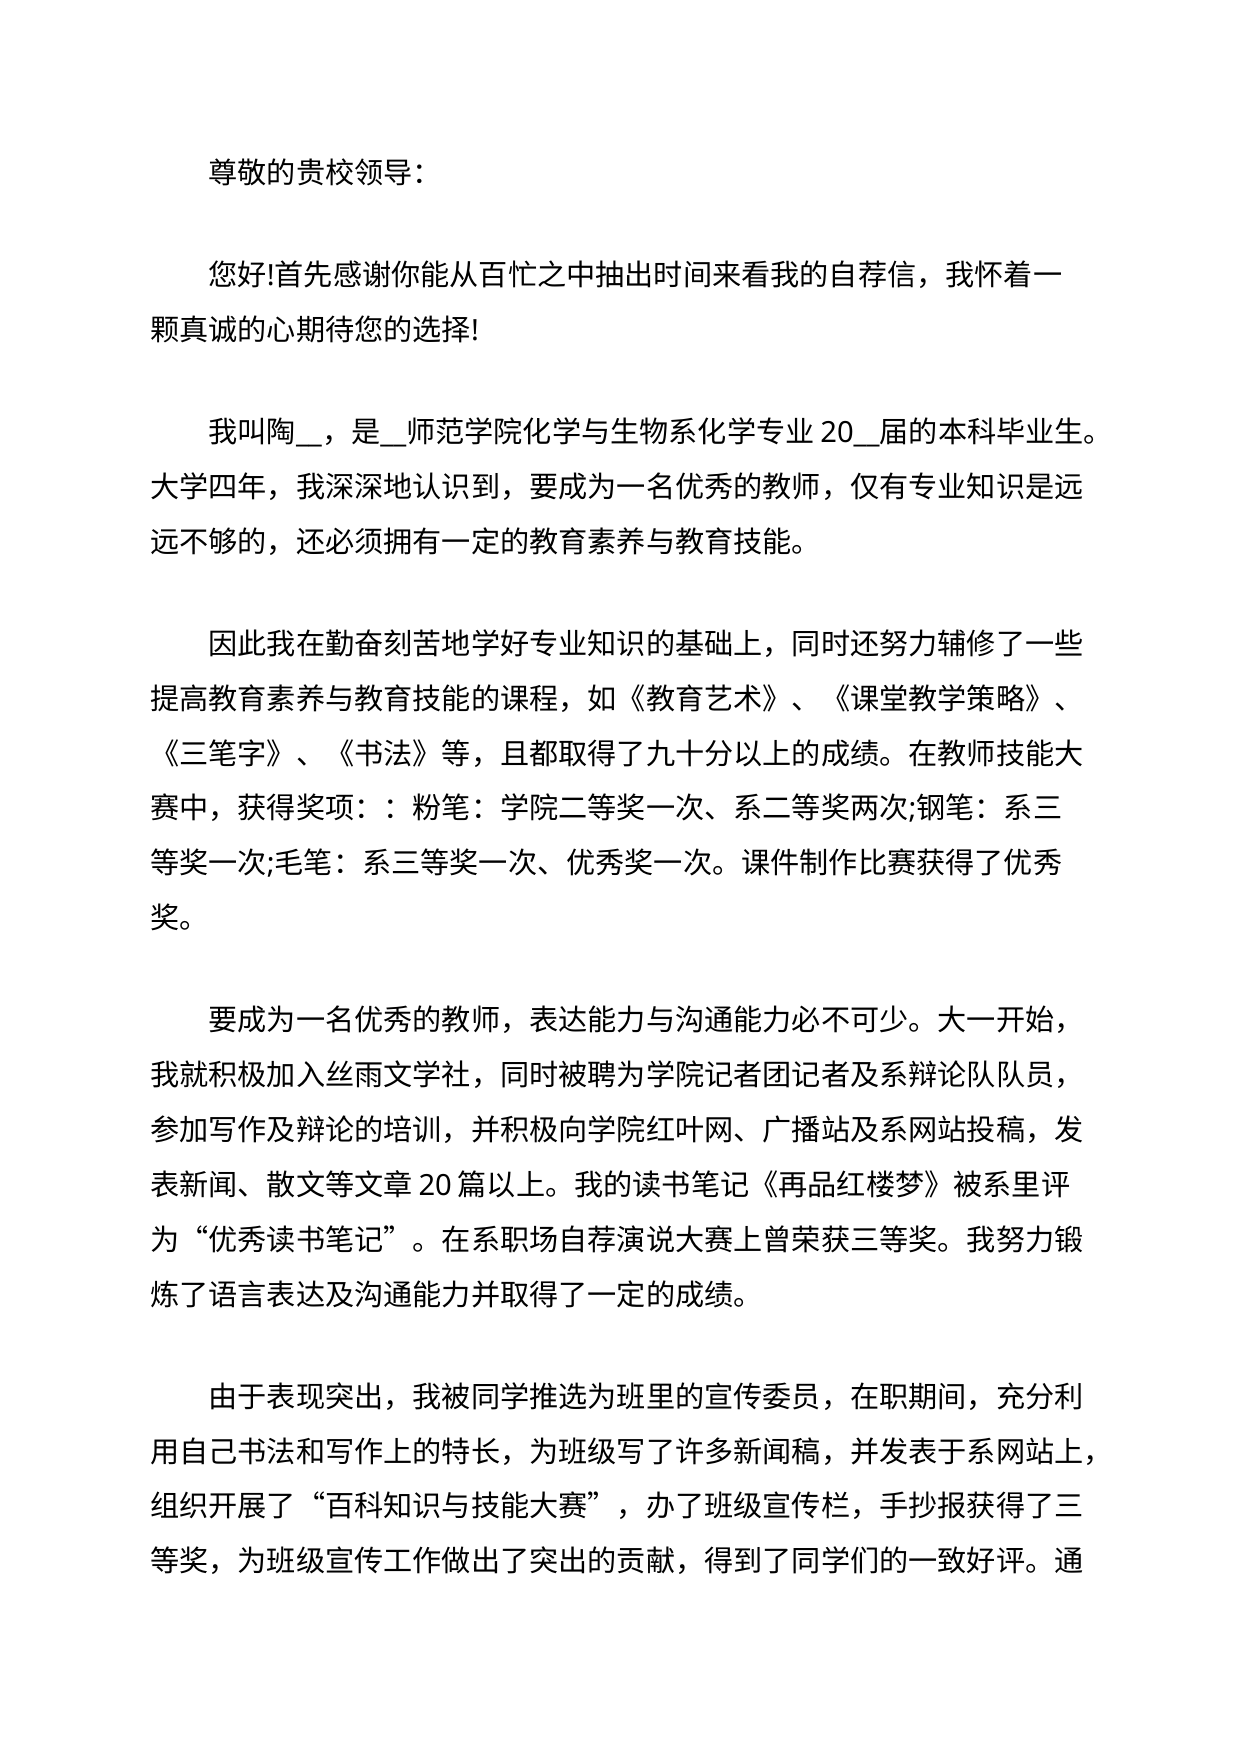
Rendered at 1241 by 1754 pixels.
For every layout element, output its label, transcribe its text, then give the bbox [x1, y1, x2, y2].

text 我叫陶__，是__师范学院化学与生物系化学专业20__届的本科毕业生。大学四年，我深深地认识到，要成为一名优秀的教师，仅有专业知识是远远不够的，还必须拥有一定的教育素养与教育技能。 [150, 409, 1090, 561]
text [150, 1373, 1090, 1580]
text 因此我在勤奋刻苦地学好专业知识的基础上，同时还努力辅修了一些提高教育素养与教育技能的课程，如《教育艺术》、《课堂教学策略》、《三笔字》、《书法》等，且都取得了九十分以上的成绩。在教师技能大赛中，获得奖项：：粉笔：学院二等奖一次、系二等奖两次;钢笔：系三等奖一次;毛笔：系三等奖一次、优秀奖一次。课件制作比赛获得了优秀奖。 [150, 620, 1090, 937]
text 要成为一名优秀的教师，表达能力与沟通能力必不可少。大一开始，我就积极加入丝雨文学社，同时被聘为学院记者团记者及系辩论队队员，参加写作及辩论的培训，并积极向学院红叶网、广播站及系网站投稿，发表新闻、散文等文章20篇以上。我的读书笔记《再品红楼梦》被系里评为“优秀读书笔记”。在系职场自荐演说大赛上曾荣获三等奖。我努力锻炼了语言表达及沟通能力并取得了一定的成绩。 [150, 997, 1090, 1314]
text 您好!首先感谢你能从百忙之中抽出时间来看我的自荐信，我怀着一颗真诚的心期待您的选择! [150, 252, 1090, 349]
text 尊敬的贵校领导： [150, 150, 1090, 192]
